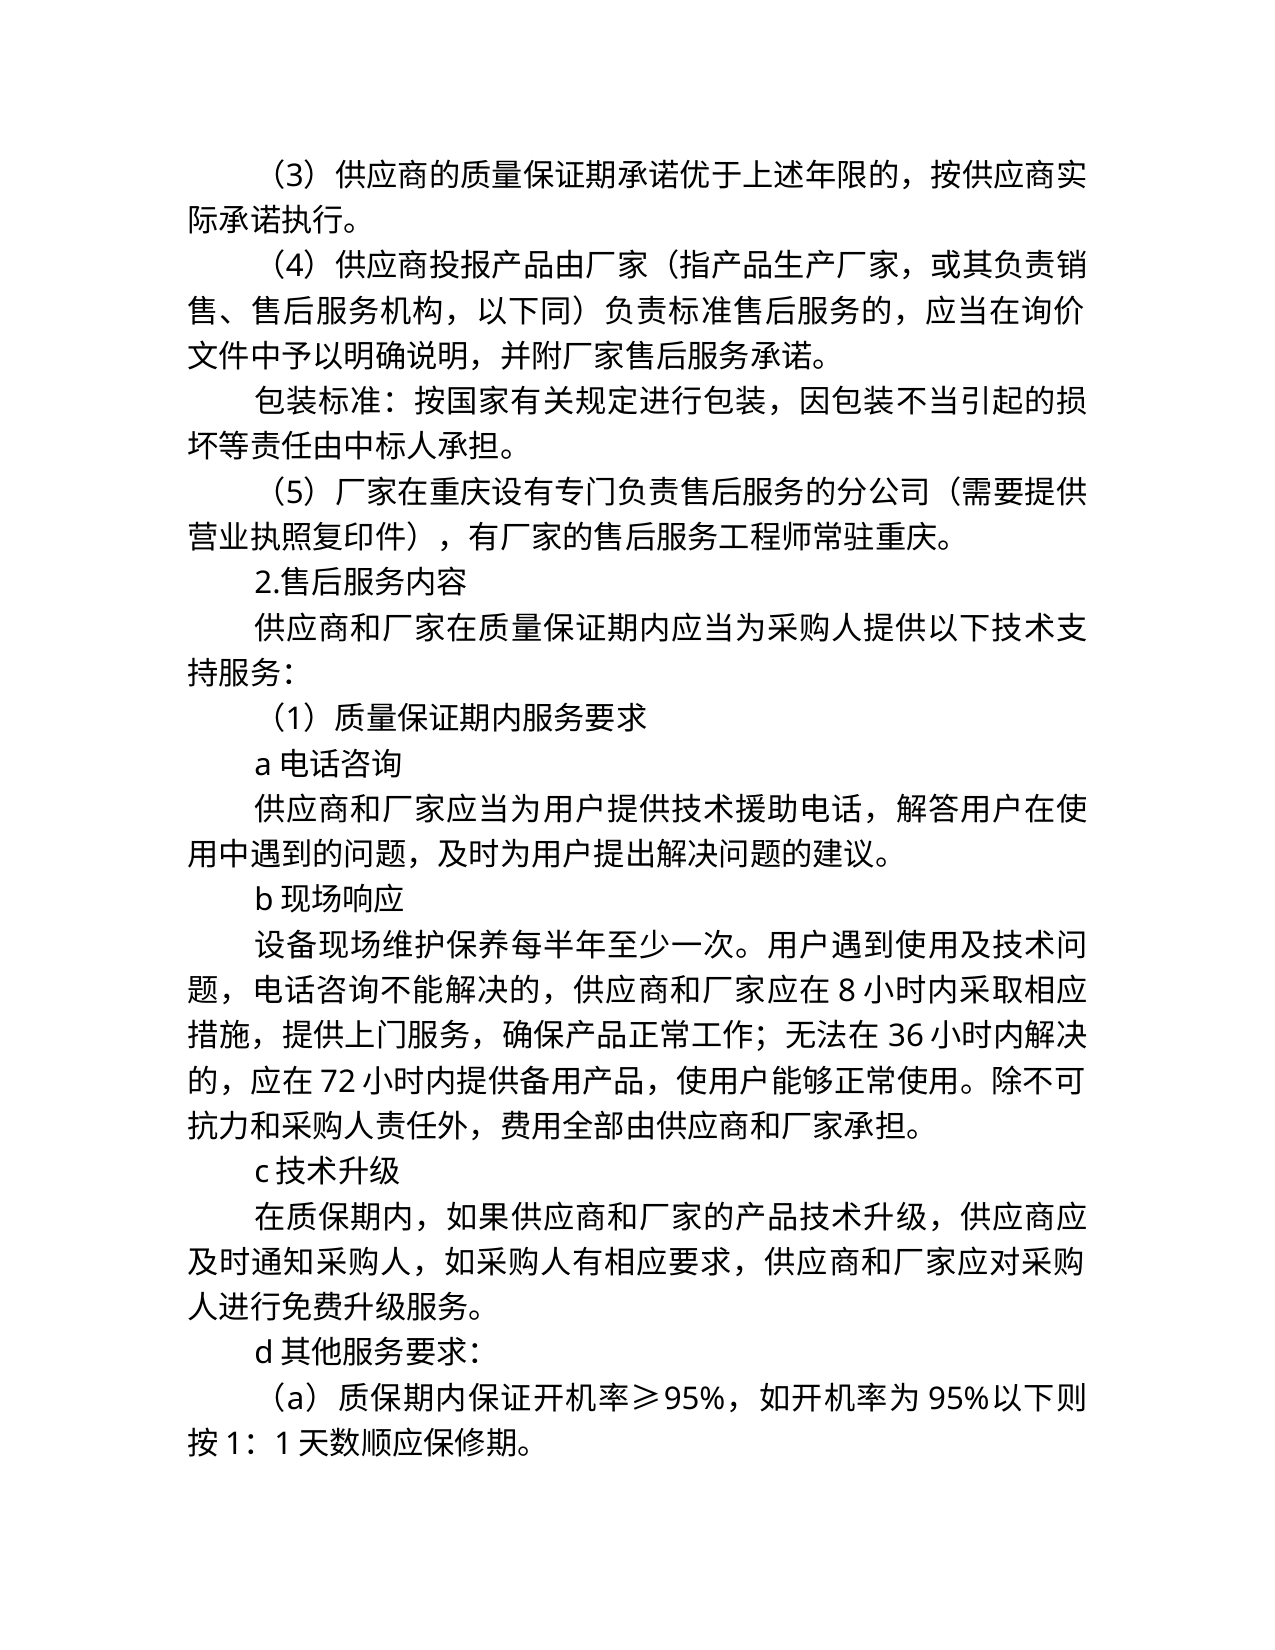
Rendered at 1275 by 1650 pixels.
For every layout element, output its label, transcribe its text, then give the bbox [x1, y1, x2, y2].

text 供应商和厂家应当为用户提供技术援助电话，解答用户在使用中遇到的问题，及时为用户提出解决问题的建议。 [187, 784, 1087, 874]
text 设备现场维护保养每半年至少一次。用户遇到使用及技术问题，电话咨询不能解决的，供应商和厂家应在8小时内采取相应措施，提供上门服务，确保产品正常工作；无法在36小时内解决的，应在72小时内提供备用产品，使用户能够正常使用。除不可抗力和采购人责任外，费用全部由供应商和厂家承担。 [187, 920, 1087, 1147]
text 供应商和厂家在质量保证期内应当为采购人提供以下技术支持服务： [187, 603, 1087, 693]
text （4）供应商投报产品由厂家（指产品生产厂家，或其负责销售、售后服务机构，以下同）负责标准售后服务的，应当在询价文件中予以明确说明，并附厂家售后服务承诺。 [187, 241, 1087, 376]
text d其他服务要求： [187, 1328, 1087, 1373]
text a电话咨询 [187, 739, 1087, 784]
text （5）厂家在重庆设有专门负责售后服务的分公司（需要提供营业执照复印件），有厂家的售后服务工程师常驻重庆。 [187, 467, 1087, 557]
text 在质保期内，如果供应商和厂家的产品技术升级，供应商应及时通知采购人，如采购人有相应要求，供应商和厂家应对采购人进行免费升级服务。 [187, 1192, 1087, 1328]
text b现场响应 [187, 874, 1087, 920]
text （a）质保期内保证开机率≥95%，如开机率为95%以下则按1：1天数顺应保修期。 [187, 1373, 1087, 1464]
text （3）供应商的质量保证期承诺优于上述年限的，按供应商实际承诺执行。 [187, 150, 1087, 241]
text 2.售后服务内容 [187, 557, 1087, 603]
text （1）质量保证期内服务要求 [187, 693, 1087, 739]
text c技术升级 [187, 1147, 1087, 1192]
text 包装标准：按国家有关规定进行包装，因包装不当引起的损坏等责任由中标人承担。 [187, 376, 1087, 467]
